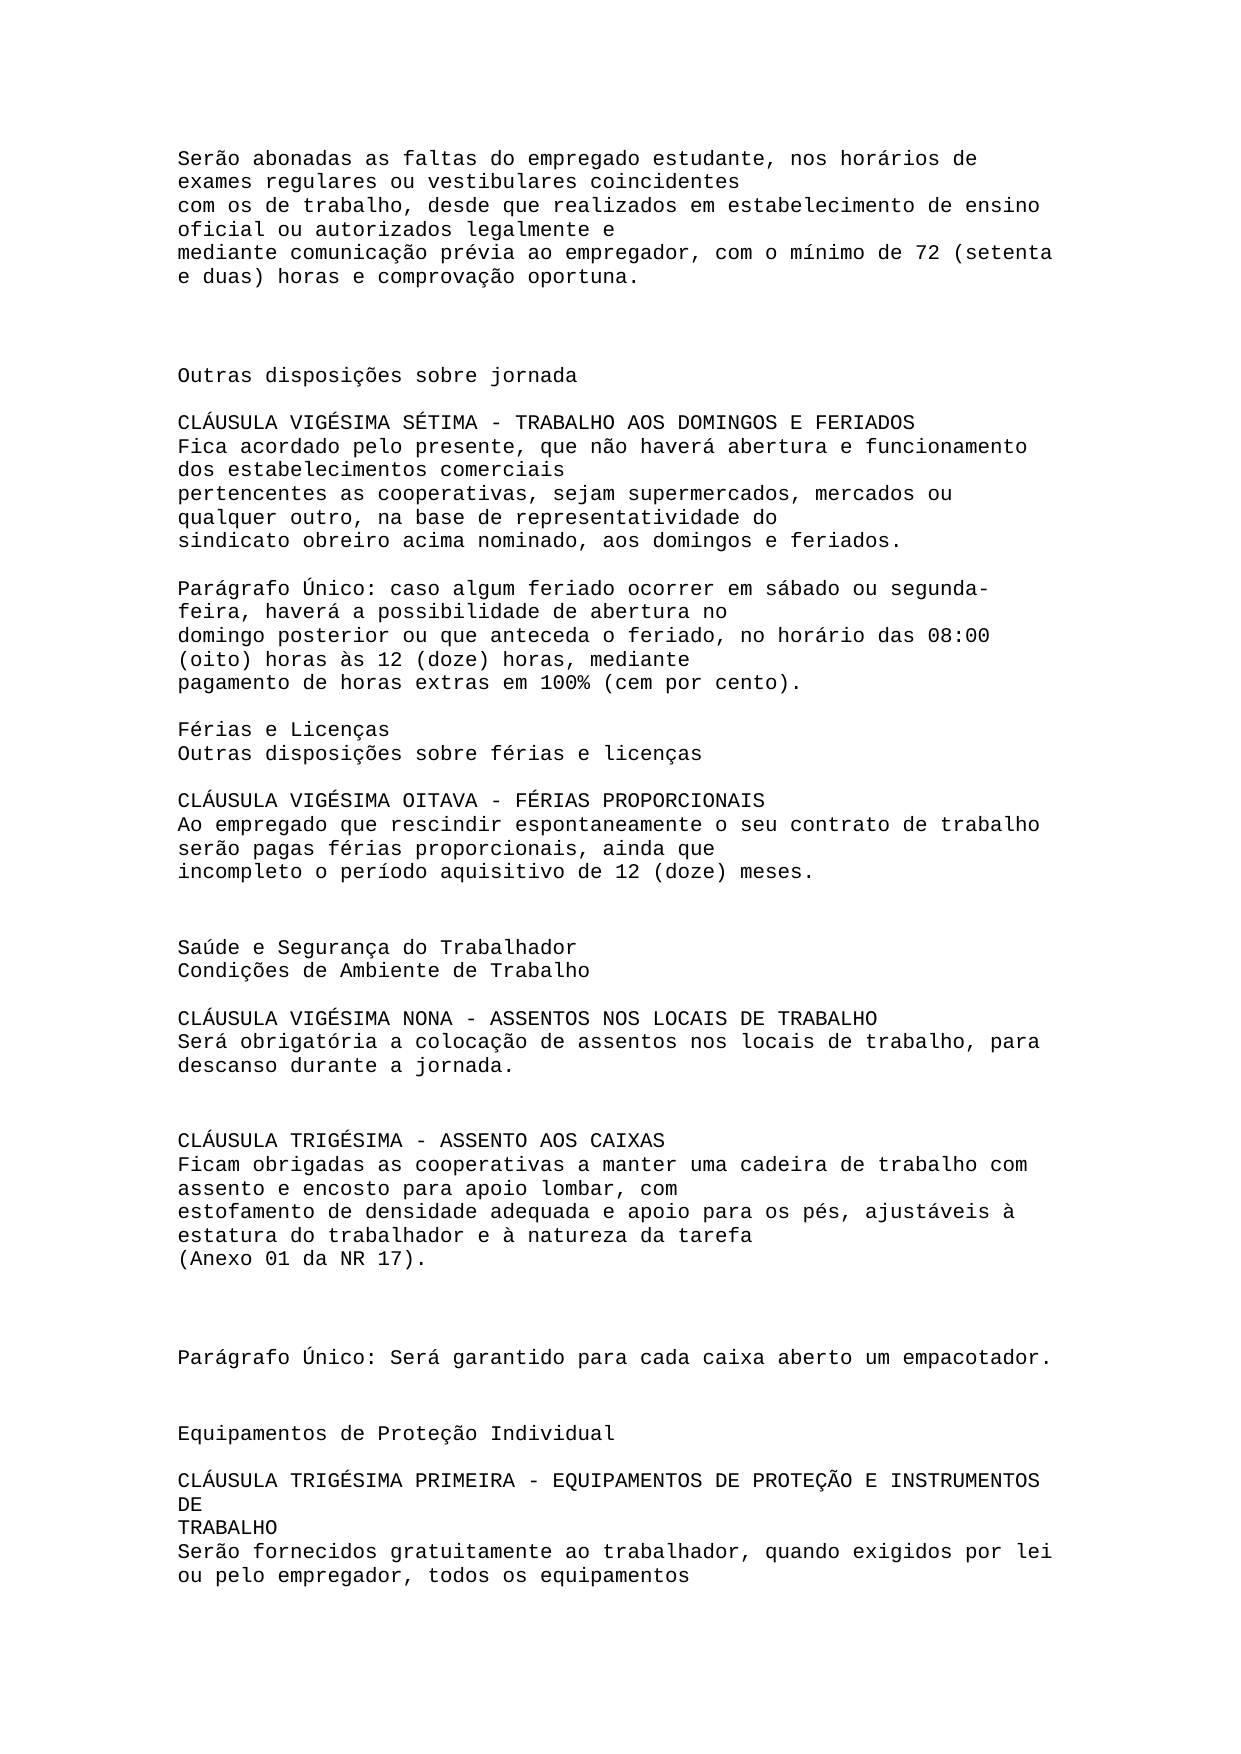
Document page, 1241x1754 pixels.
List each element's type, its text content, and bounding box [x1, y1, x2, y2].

text Ficam obrigadas as cooperativas a manter uma cadeira de trabalho com assento e encosto para apoio lombar, com [177, 1154, 1063, 1201]
text pagamento de horas extras em 100% (cem por cento). [177, 672, 1063, 696]
text Ao empregado que rescindir espontaneamente o seu contrato de trabalho serão pagas férias proporcionais, ainda que [177, 814, 1063, 861]
text Serão abonadas as faltas do empregado estudante, nos horários de exames regulares ou vestibulares coincidentes [177, 148, 1063, 195]
text Fica acordado pelo presente, que não haverá abertura e funcionamento dos estabelecimentos comerciais [177, 436, 1063, 483]
text com os de trabalho, desde que realizados em estabelecimento de ensino oficial ou autorizados legalmente e [177, 195, 1063, 242]
text sindicato obreiro acima nominado, aos domingos e feriados. [177, 530, 1063, 554]
text Será obrigatória a colocação de assentos nos locais de trabalho, para descanso durante a jornada. [177, 1031, 1063, 1078]
text Férias e Licenças [177, 719, 1063, 743]
text incompleto o período aquisitivo de 12 (doze) meses. [177, 861, 1063, 885]
text CLÁUSULA VIGÉSIMA SÉTIMA - TRABALHO AOS DOMINGOS E FERIADOS [177, 412, 1063, 436]
text CLÁUSULA VIGÉSIMA OITAVA - FÉRIAS PROPORCIONAIS [177, 790, 1063, 814]
text mediante comunicação prévia ao empregador, com o mínimo de 72 (setenta e duas) horas e comprovação oportuna. [177, 242, 1063, 289]
text TRABALHO [177, 1517, 1063, 1541]
text (Anexo 01 da NR 17). [177, 1248, 1063, 1272]
text Outras disposições sobre férias e licenças [177, 743, 1063, 767]
text pertencentes as cooperativas, sejam supermercados, mercados ou qualquer outro, na base de representatividade do [177, 483, 1063, 530]
text estofamento de densidade adequada e apoio para os pés, ajustáveis à estatura do trabalhador e à natureza da tarefa [177, 1201, 1063, 1248]
text Serão fornecidos gratuitamente ao trabalhador, quando exigidos por lei ou pelo empregador, todos os equipamentos [177, 1541, 1063, 1588]
text CLÁUSULA TRIGÉSIMA - ASSENTO AOS CAIXAS [177, 1130, 1063, 1154]
text domingo posterior ou que anteceda o feriado, no horário das 08:00 (oito) horas às 12 (doze) horas, mediante [177, 625, 1063, 672]
text Condições de Ambiente de Trabalho [177, 960, 1063, 984]
text Parágrafo Único: caso algum feriado ocorrer em sábado ou segunda-feira, haverá a possibilidade de abertura no [177, 578, 1063, 625]
text Parágrafo Único: Será garantido para cada caixa aberto um empacotador. [177, 1347, 1063, 1371]
text CLÁUSULA TRIGÉSIMA PRIMEIRA - EQUIPAMENTOS DE PROTEÇÃO E INSTRUMENTOS DE [177, 1470, 1063, 1517]
text Outras disposições sobre jornada [177, 365, 1063, 388]
text Equipamentos de Proteção Individual [177, 1423, 1063, 1446]
text CLÁUSULA VIGÉSIMA NONA - ASSENTOS NOS LOCAIS DE TRABALHO [177, 1008, 1063, 1031]
text Saúde e Segurança do Trabalhador [177, 937, 1063, 960]
